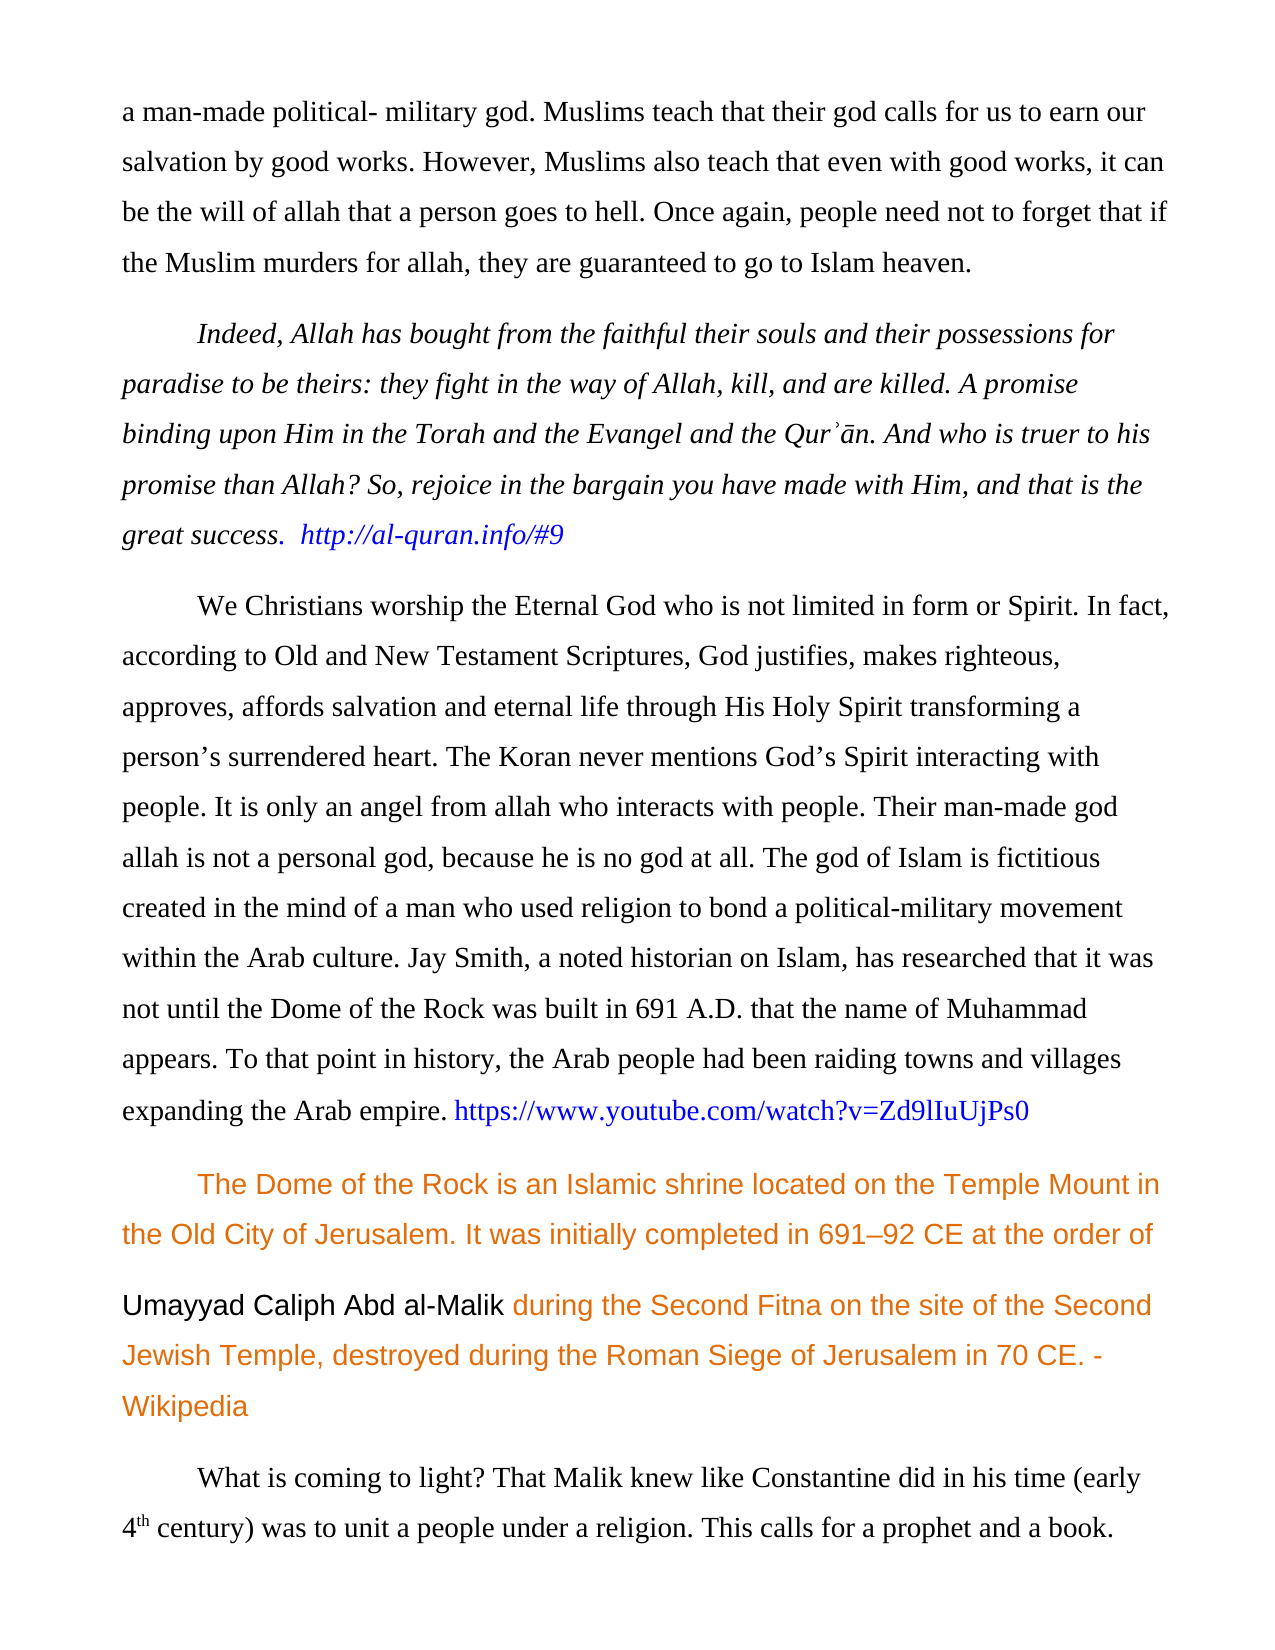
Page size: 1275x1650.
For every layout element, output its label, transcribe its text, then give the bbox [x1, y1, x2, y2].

text Indeed, Allah has bought from the faithful their souls and their possessions for paradise to be theirs: they fight in the way of Allah, kill, and are killed. A promise binding upon Him in the Torah and the Evangel and the Qurʾān. And who is truer to his promise than Allah? So, rejoice in the bargain you have made with Him, and that is the great success. http://al-quran.info/#9 [122, 316, 1172, 551]
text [122, 1460, 1172, 1544]
text Umayyad Caliph Abd al-Malik during the Second Fitna on the site of the Second Jewish Temple, destroyed during the Roman Siege of Jerusalem in 70 CE. - Wikipedia [122, 1288, 1172, 1422]
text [122, 94, 1172, 278]
text The Dome of the Rock is an Islamic shrine located on the Temple Mount in the Old City of Jerusalem. It was initially completed in 691–92 CE at the order of [122, 1167, 1172, 1251]
text We Christians worship the Eternal God who is not limited in form or Spirit. In fact, according to Old and New Testament Scriptures, God justifies, makes righteous, approves, affords salvation and eternal life through His Holy Spirit transforming a person’s surrendered heart. The Koran never mentions God’s Spirit interacting with people. It is only an angel from allah who interacts with people. Their man-made god allah is not a personal god, because he is no god at all. The god of Islam is fictitious created in the mind of a man who used religion to bond a political-military movement within the Arab culture. Jay Smith, a noted historian on Islam, has researched that it was not until the Dome of the Rock was built in 691 A.D. that the name of Muhammad appears. To that point in history, the Arab people had been raiding towns and villages expanding the Arab empire. https://www.youtube.com/watch?v=Zd9lIuUjPs0 [122, 588, 1172, 1128]
